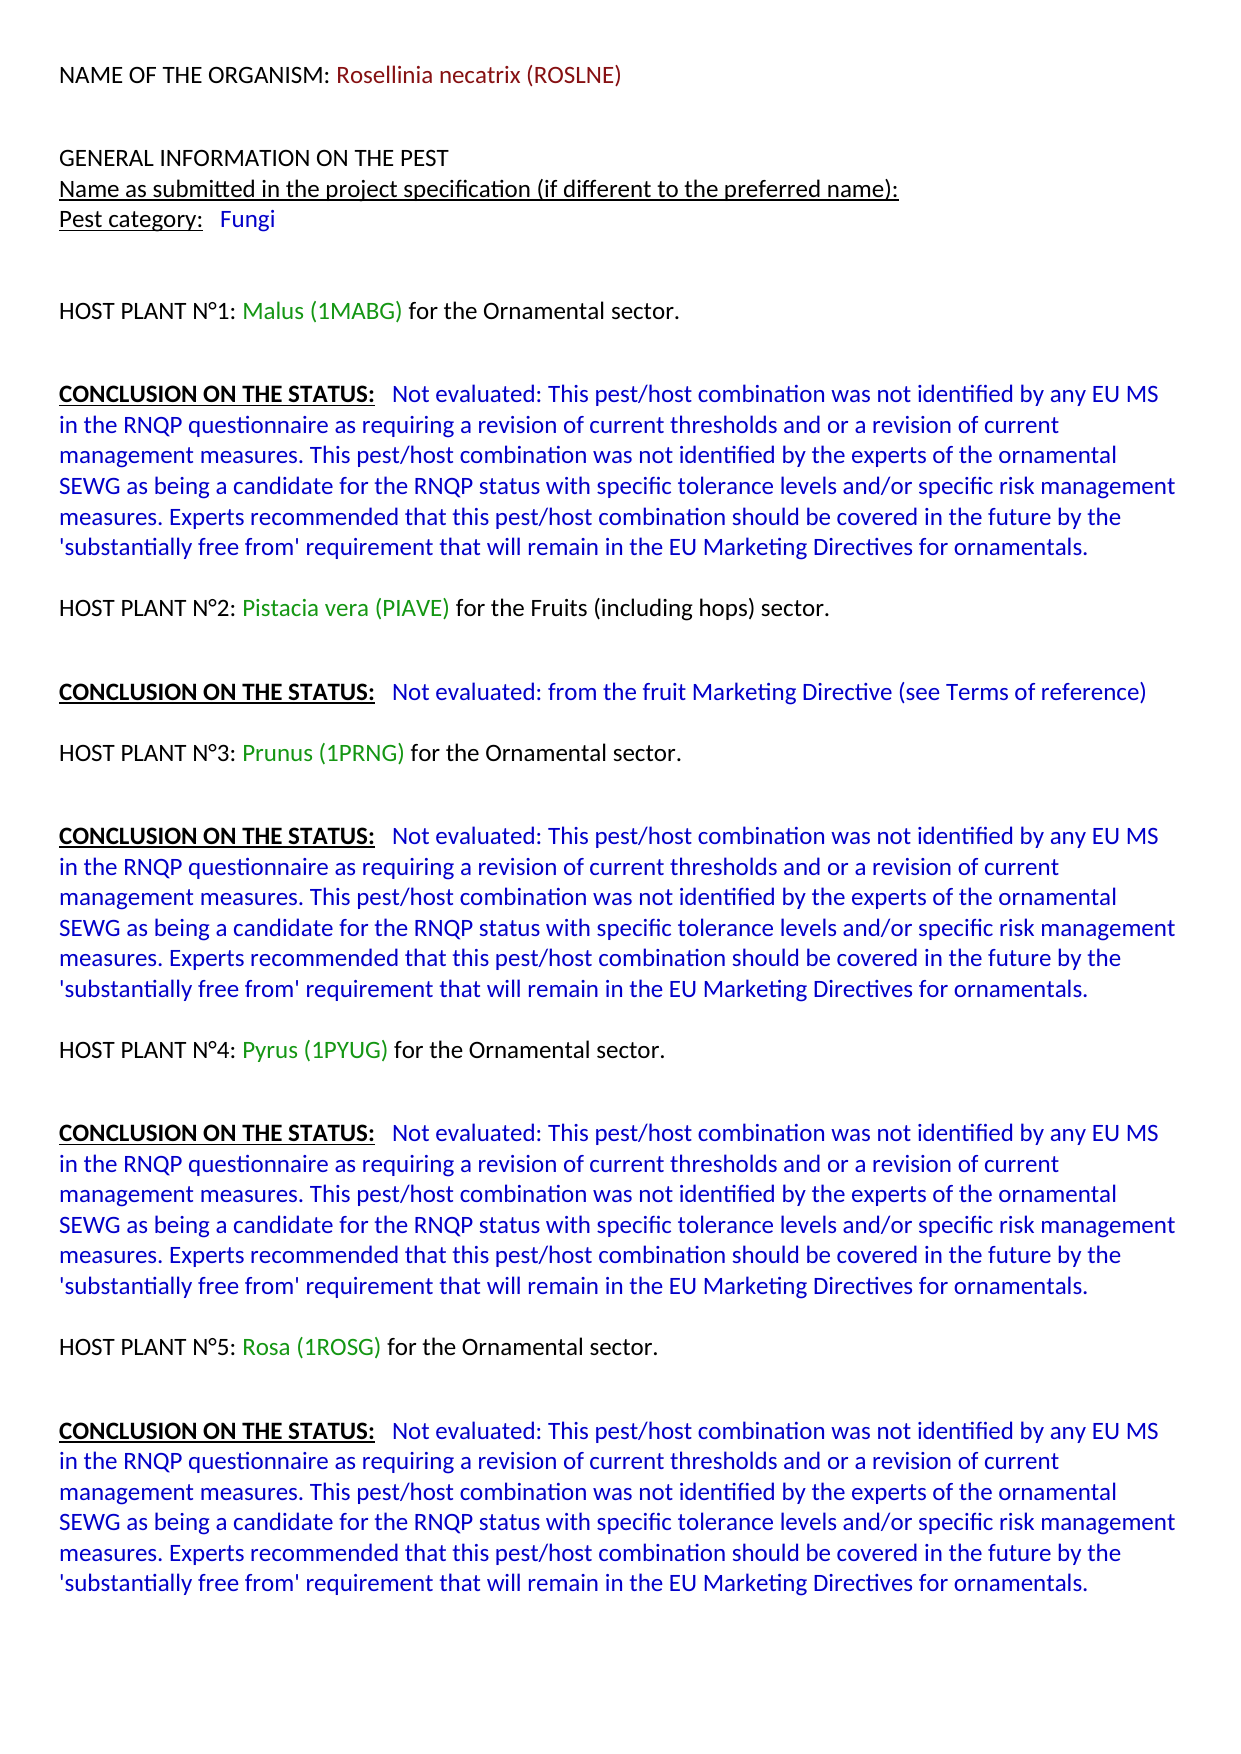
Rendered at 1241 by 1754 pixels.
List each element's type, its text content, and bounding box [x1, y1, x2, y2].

text Name as submitted in the project specification (if different to the preferred name): Pest category: Fungi [59, 173, 1181, 234]
text CONCLUSION ON THE STATUS: Not evaluated: This pest/host combination was not identified by any EU MS in the RNQP questionnaire as requiring a revision of current thresholds and or a revision of current management measures. This pest/host combination was not identified by the experts of the ornamental SEWG as being a candidate for the RNQP status with specific tolerance levels and/or specific risk management measures. Experts recommended that this pest/host combination should be covered in the future by the 'substantially free from' requirement that will remain in the EU Marketing Directives for ornamentals. [59, 1118, 1181, 1301]
text CONCLUSION ON THE STATUS: Not evaluated: This pest/host combination was not identified by any EU MS in the RNQP questionnaire as requiring a revision of current thresholds and or a revision of current management measures. This pest/host combination was not identified by the experts of the ornamental SEWG as being a candidate for the RNQP status with specific tolerance levels and/or specific risk management measures. Experts recommended that this pest/host combination should be covered in the future by the 'substantially free from' requirement that will remain in the EU Marketing Directives for ornamentals. [59, 379, 1181, 562]
text HOST PLANT N°4: Pyrus (1PYUG) for the Ornamental sector. [59, 1003, 1181, 1064]
text GENERAL INFORMATION ON THE PEST [59, 142, 1181, 173]
text HOST PLANT N°5: Rosa (1ROSG) for the Ornamental sector. [59, 1301, 1181, 1362]
text CONCLUSION ON THE STATUS: Not evaluated: This pest/host combination was not identified by any EU MS in the RNQP questionnaire as requiring a revision of current thresholds and or a revision of current management measures. This pest/host combination was not identified by the experts of the ornamental SEWG as being a candidate for the RNQP status with specific tolerance levels and/or specific risk management measures. Experts recommended that this pest/host combination should be covered in the future by the 'substantially free from' requirement that will remain in the EU Marketing Directives for ornamentals. [59, 820, 1181, 1003]
text HOST PLANT N°3: Prunus (1PRNG) for the Ornamental sector. [59, 706, 1181, 767]
text HOST PLANT N°2: Pistacia vera (PIAVE) for the Fruits (including hops) sector. [59, 562, 1181, 623]
text HOST PLANT N°1: Malus (1MABG) for the Ornamental sector. [59, 234, 1181, 326]
text CONCLUSION ON THE STATUS: Not evaluated: This pest/host combination was not identified by any EU MS in the RNQP questionnaire as requiring a revision of current thresholds and or a revision of current management measures. This pest/host combination was not identified by the experts of the ornamental SEWG as being a candidate for the RNQP status with specific tolerance levels and/or specific risk management measures. Experts recommended that this pest/host combination should be covered in the future by the 'substantially free from' requirement that will remain in the EU Marketing Directives for ornamentals. [59, 1415, 1181, 1598]
text NAME OF THE ORGANISM: Rosellinia necatrix (ROSLNE) [59, 59, 1181, 89]
text CONCLUSION ON THE STATUS: Not evaluated: from the fruit Marketing Directive (see Terms of reference) [59, 676, 1181, 706]
